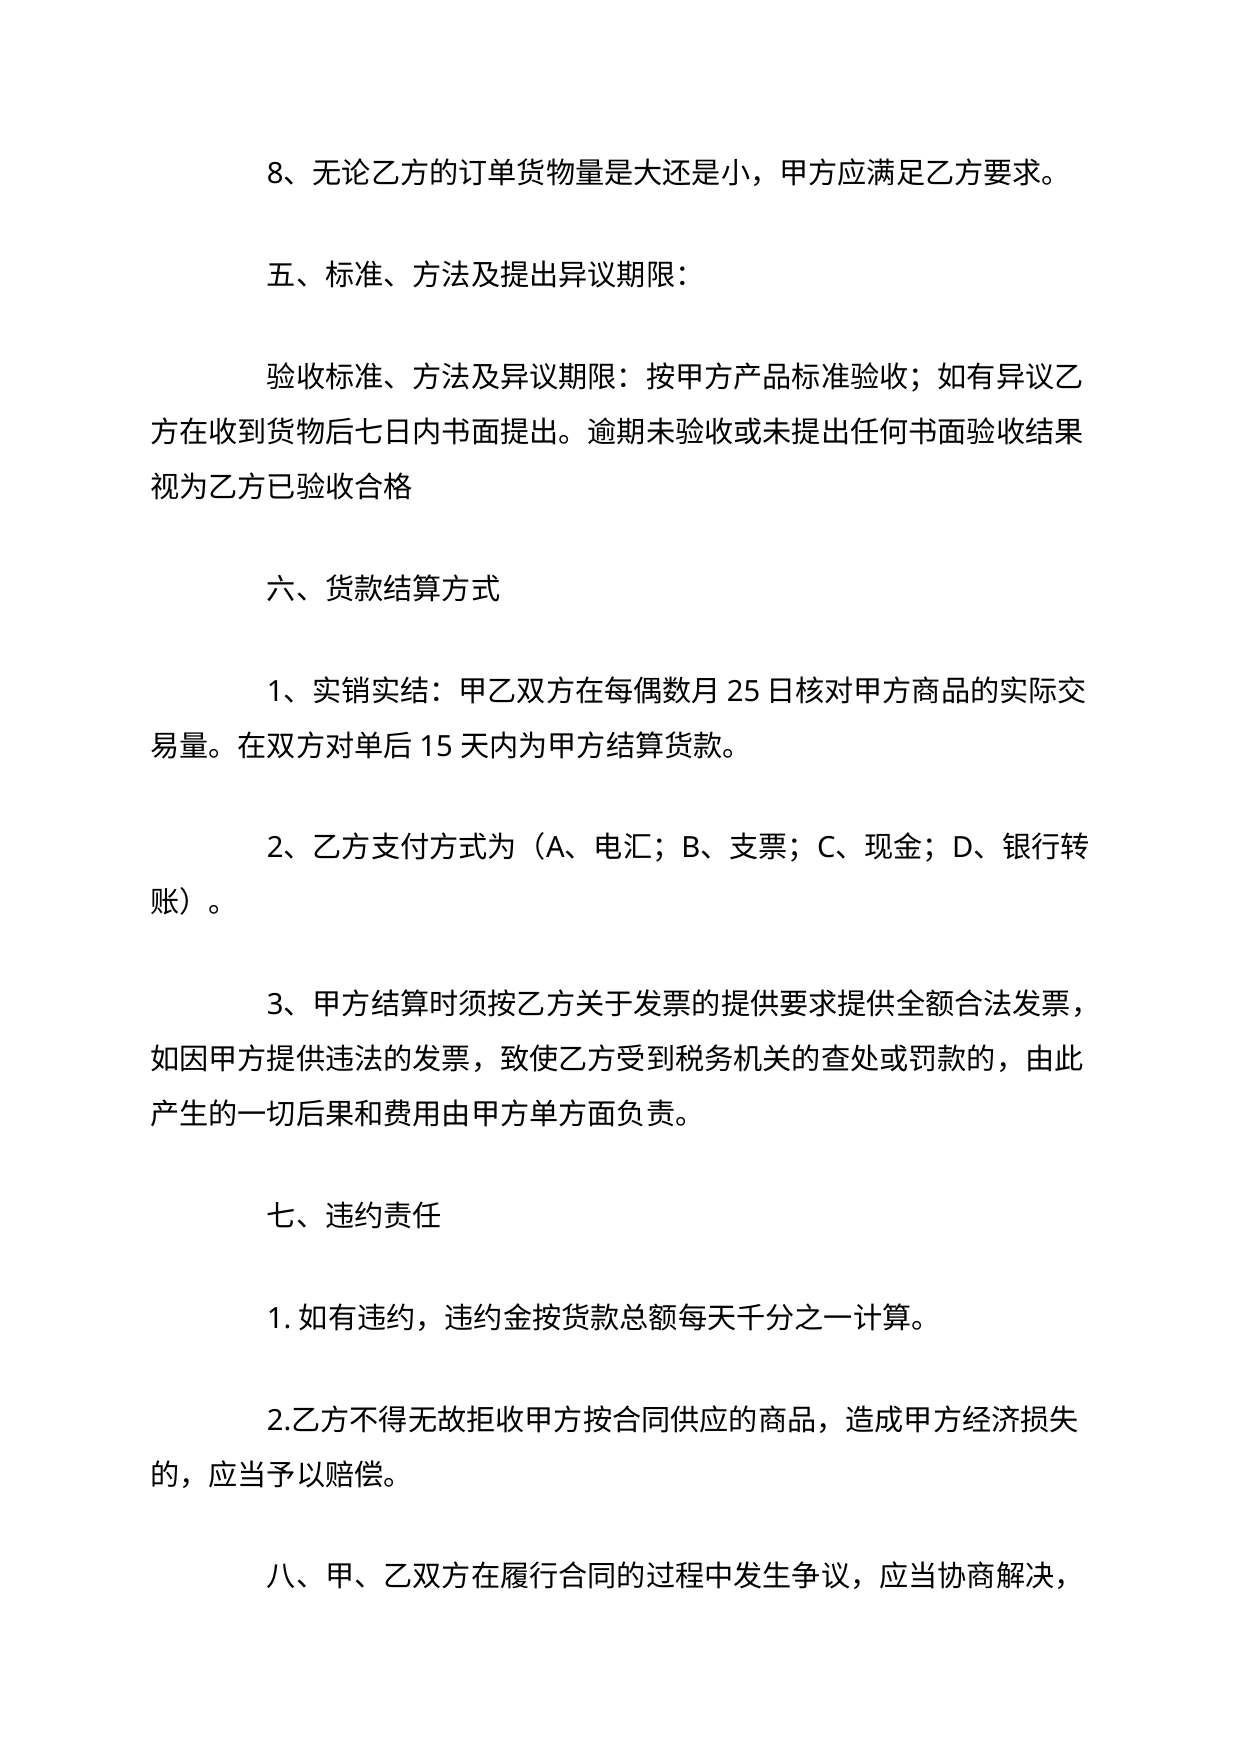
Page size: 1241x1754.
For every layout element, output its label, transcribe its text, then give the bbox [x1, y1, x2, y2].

text 验收标准、方法及异议期限：按甲方产品标准验收；如有异议乙方在收到货物后七日内书面提出。逾期未验收或未提出任何书面验收结果视为乙方已验收合格 [150, 354, 1090, 506]
text 8、无论乙方的订单货物量是大还是小，甲方应满足乙方要求。 [150, 150, 1090, 192]
text 2、乙方支付方式为（A、电汇；B、支票；C、现金；D、银行转账）。 [150, 824, 1090, 921]
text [150, 1553, 1090, 1595]
text 1. 如有违约，违约金按货款总额每天千分之一计算。 [150, 1294, 1090, 1337]
text 七、违约责任 [150, 1192, 1090, 1235]
text 五、标准、方法及提出异议期限： [150, 252, 1090, 294]
text 六、货款结算方式 [150, 565, 1090, 608]
text 2.乙方不得无故拒收甲方按合同供应的商品，造成甲方经济损失的，应当予以赔偿。 [150, 1396, 1090, 1493]
text 1、实销实结：甲乙双方在每偶数月25日核对甲方商品的实际交易量。在双方对单后 15 天内为甲方结算货款。 [150, 667, 1090, 764]
text 3、甲方结算时须按乙方关于发票的提供要求提供全额合法发票，如因甲方提供违法的发票，致使乙方受到税务机关的查处或罚款的，由此产生的一切后果和费用由甲方单方面负责。 [150, 981, 1090, 1133]
